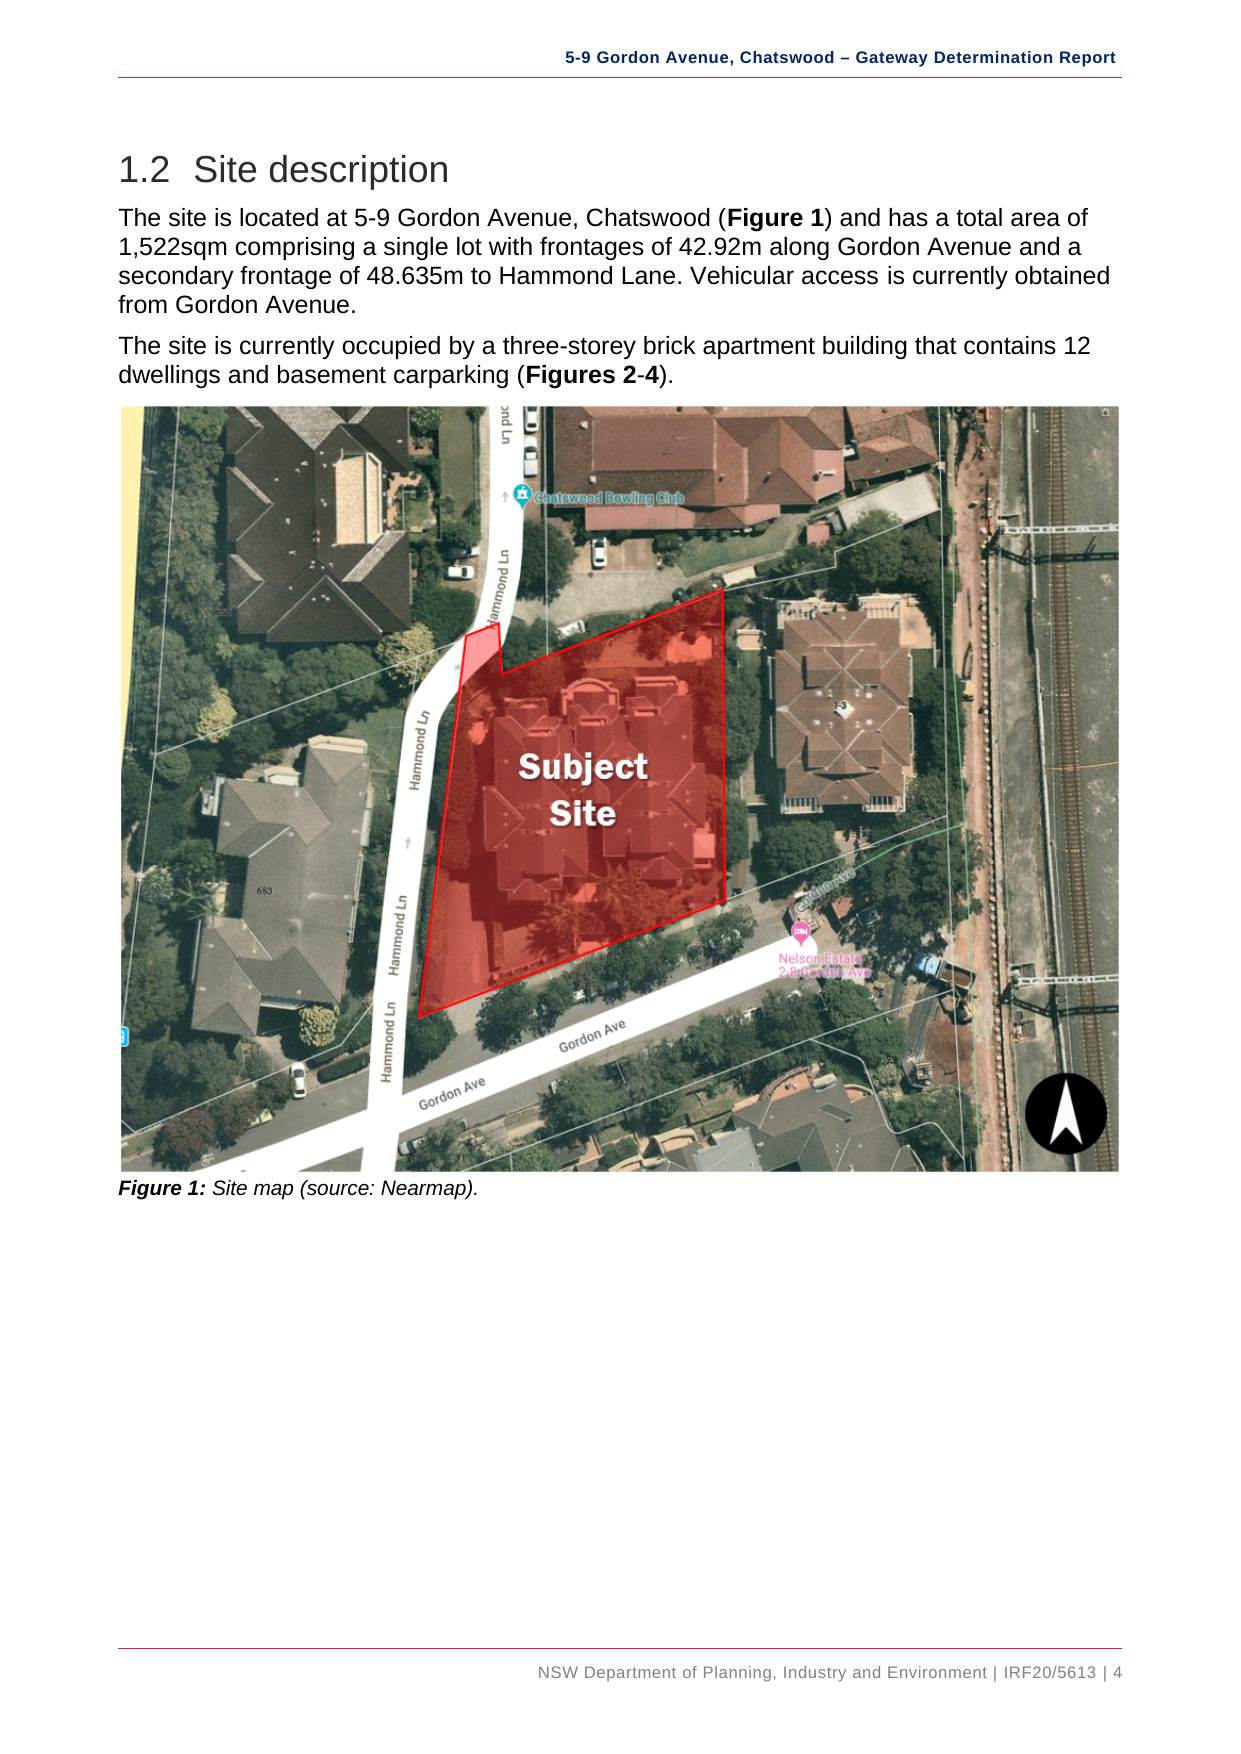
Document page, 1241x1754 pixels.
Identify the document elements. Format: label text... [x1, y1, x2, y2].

text The site is located at 5-9 Gordon Avenue, Chatswood (Figure 1) and has a total area of 1,522sqm comprising a single lot with frontages of 42.92m along Gordon Avenue and a secondary frontage of 48.635m to Hammond Lane. Vehicular access is currently obtained from Gordon Avenue. [118, 203, 1122, 318]
subtitle Site description [118, 148, 1122, 191]
text The site is currently occupied by a three-storey brick apartment building that contains 12 dwellings and basement carparking (Figures 2-4). [118, 331, 1122, 388]
picture [118, 400, 1123, 1176]
text Figure 1: Site map (source: Nearmap). [118, 1176, 1122, 1199]
